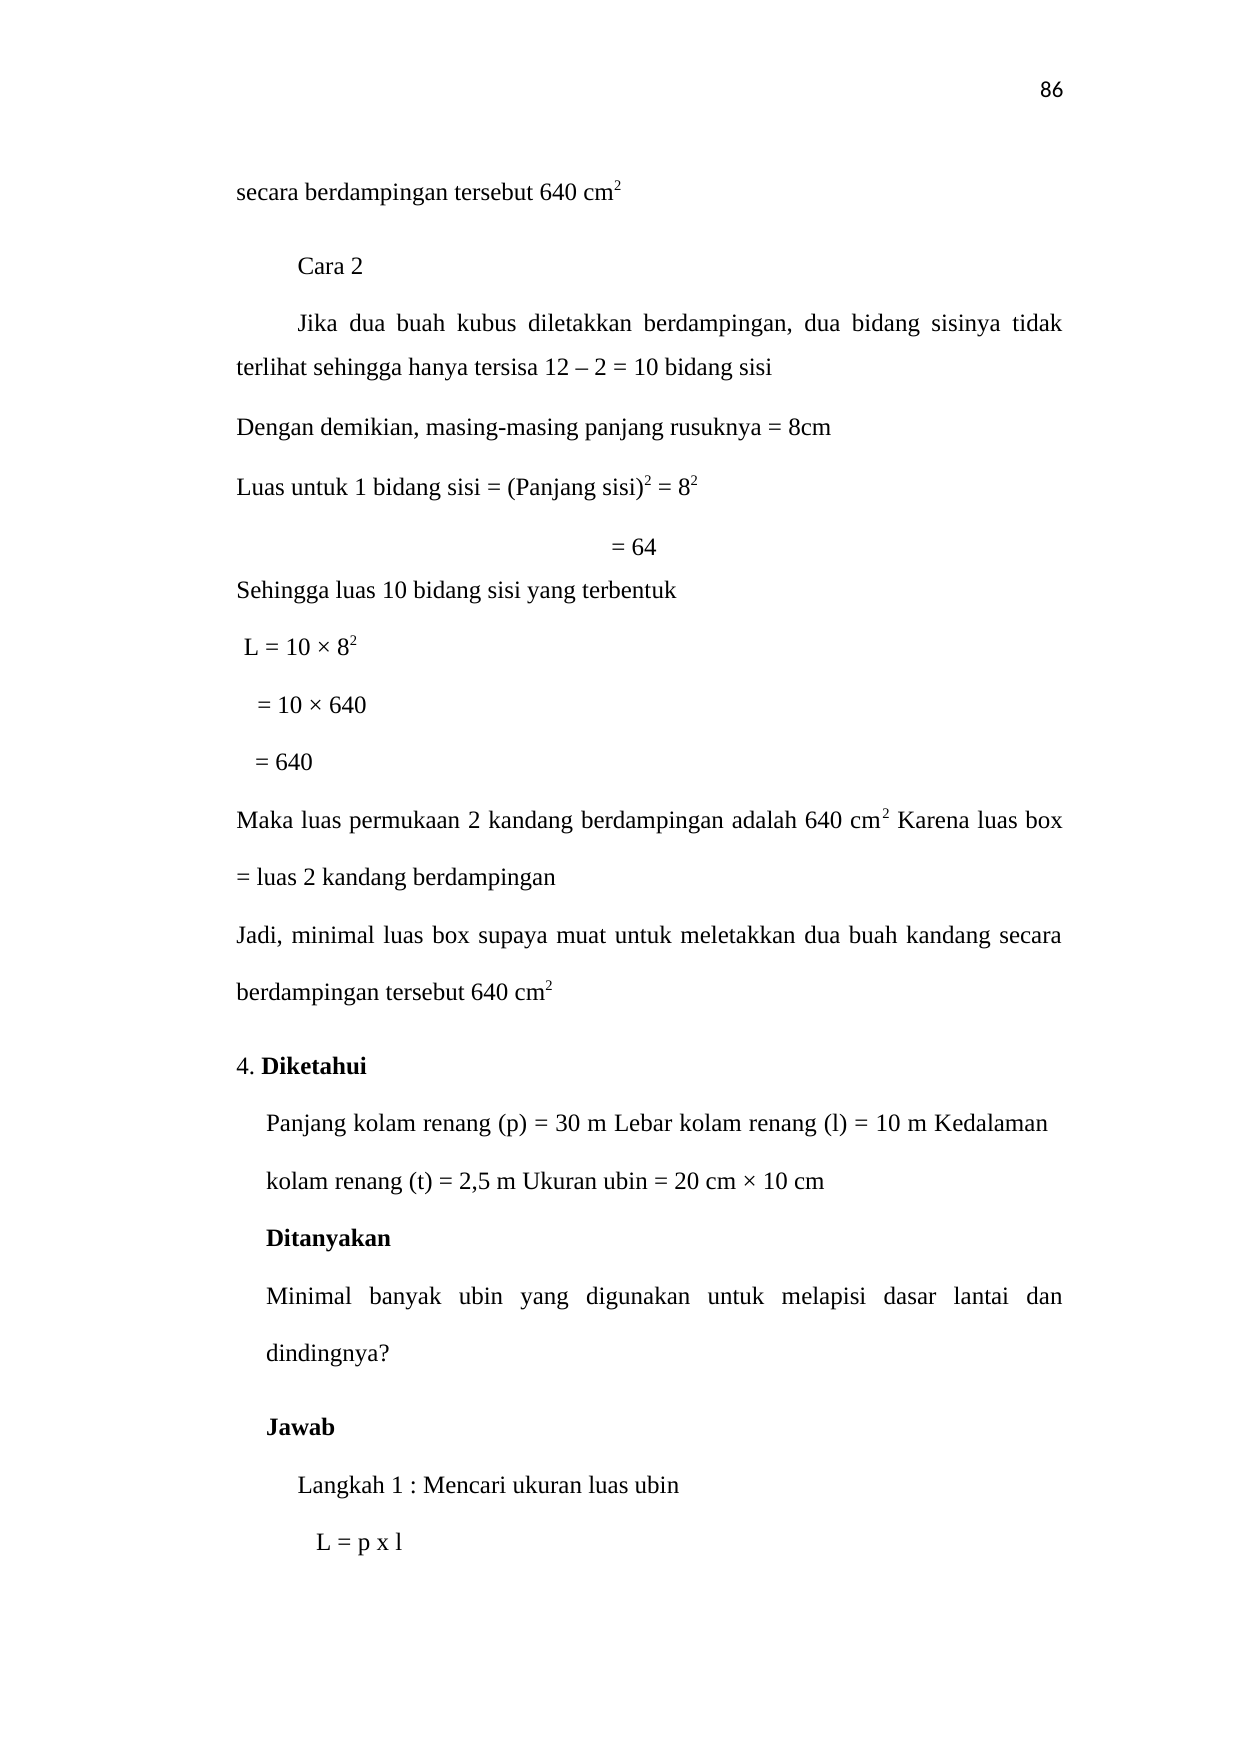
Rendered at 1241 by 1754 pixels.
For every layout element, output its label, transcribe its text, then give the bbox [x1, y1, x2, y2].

text = 640 [236, 747, 334, 776]
text Langkah 1 : Mencari ukuran luas ubin [297, 1470, 1063, 1498]
text Cara 2 [236, 251, 1063, 280]
text Luas untuk 1 bidang sisi = (Panjang sisi)2 = 82 [236, 472, 1063, 500]
text Panjang kolam renang (p) = 30 m Lebar kolam renang (l) = 10 m Kedalaman kolam renang (t) = 2,5 m Ukuran ubin = 20 cm × 10 cm [266, 1108, 1048, 1195]
text Maka luas permukaan 2 kandang berdampingan adalah 640 cm2 Karena luas box = luas 2 kandang berdampingan [236, 805, 1063, 891]
text L = 10 × 82 [236, 632, 357, 661]
text Dengan demikian, masing-masing panjang rusuknya = 8cm [236, 412, 1063, 440]
text Jadi, minimal luas box supaya muat untuk meletakkan dua buah kandang secara berdampingan tersebut 640 cm2 [236, 920, 1063, 1006]
text Ditanyakan [266, 1223, 1048, 1252]
text Sehingga luas 10 bidang sisi yang terbentuk [236, 575, 1063, 603]
text = 64 [236, 532, 1063, 560]
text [236, 177, 1063, 206]
text = 10 × 640 [236, 690, 366, 718]
text Jika dua buah kubus diletakkan berdampingan, dua bidang sisinya tidak terlihat sehingga hanya tersisa 12 – 2 = 10 bidang sisi [236, 308, 1063, 380]
text L = p x l [316, 1527, 1063, 1556]
text Minimal banyak ubin yang digunakan untuk melapisi dasar lantai dan dindingnya? [266, 1281, 1063, 1367]
text 4. Diketahui [236, 1051, 1063, 1080]
text Jawab [236, 1412, 1063, 1441]
